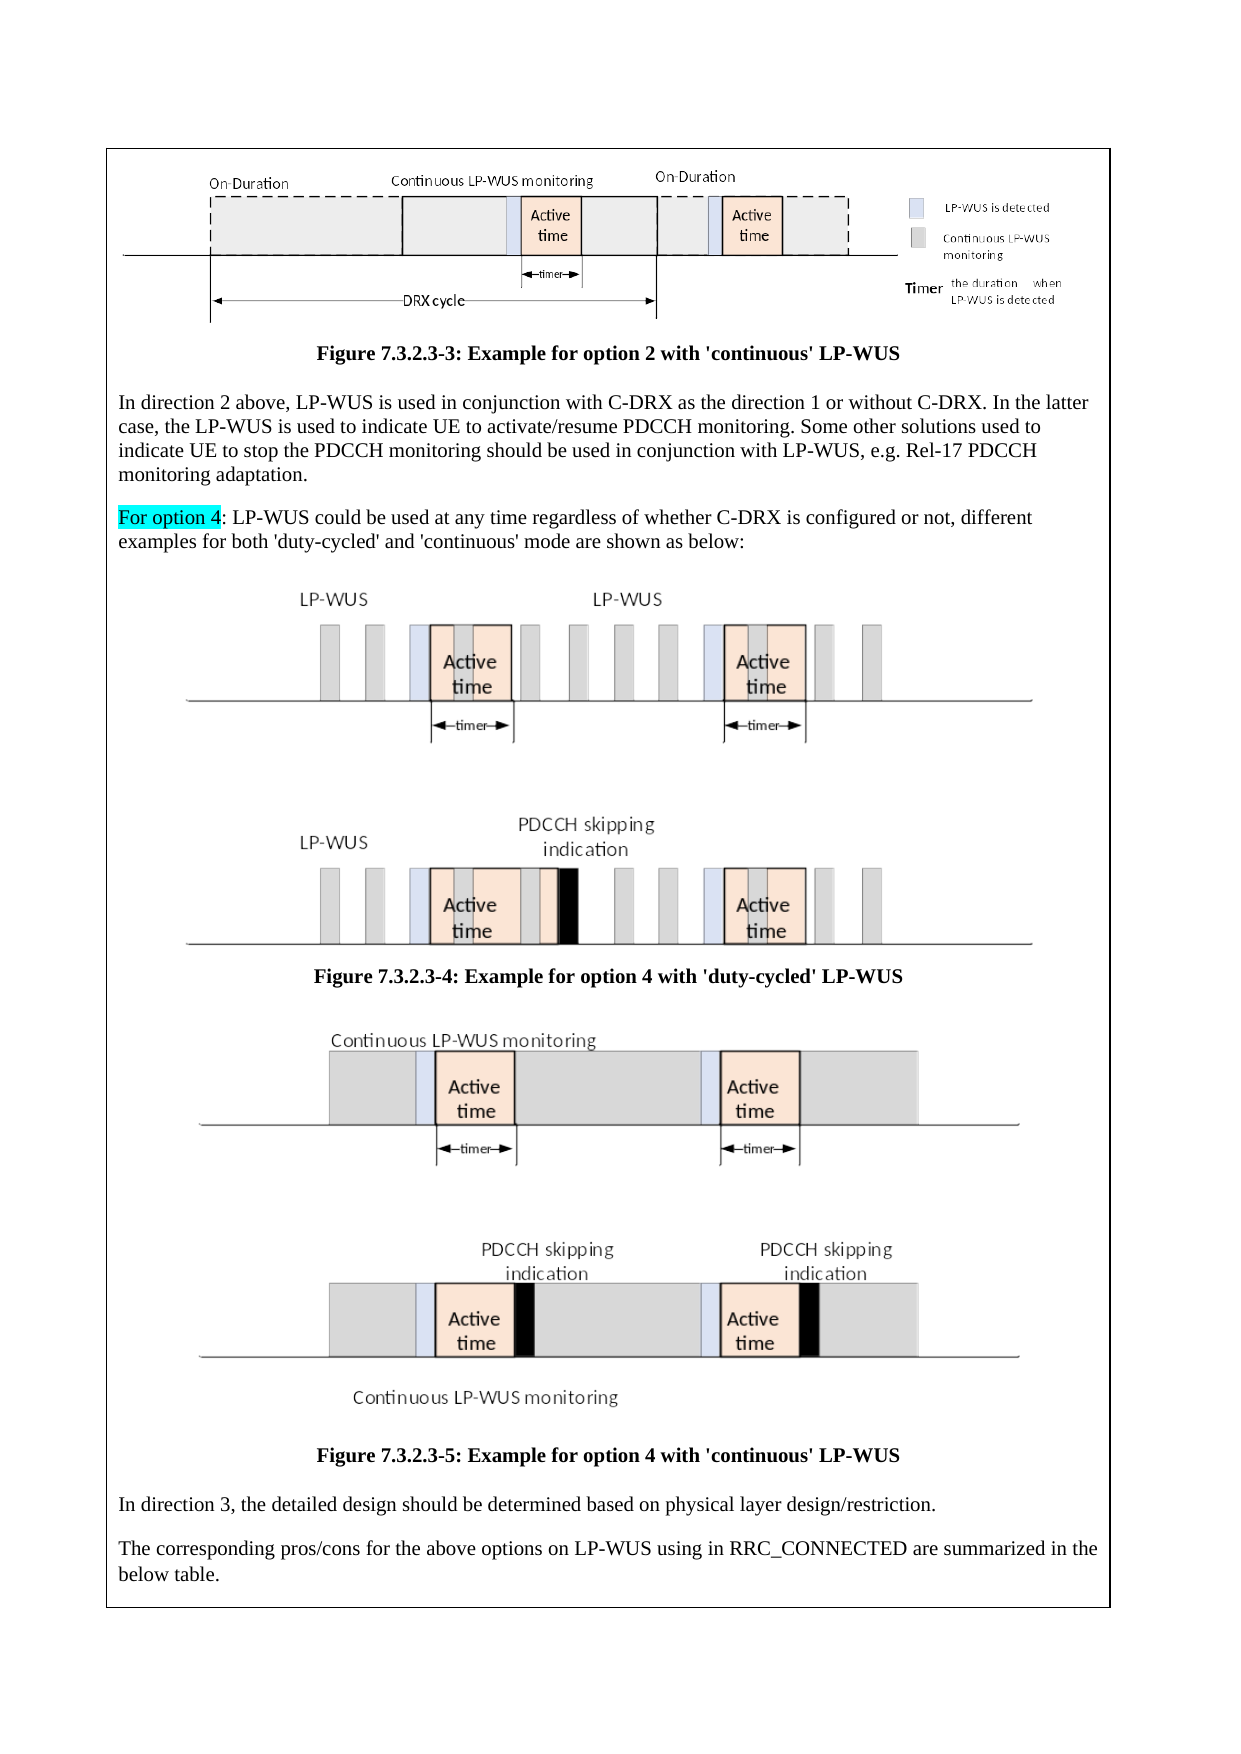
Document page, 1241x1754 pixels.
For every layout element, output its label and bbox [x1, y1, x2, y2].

table_header [107, 149, 1109, 1607]
